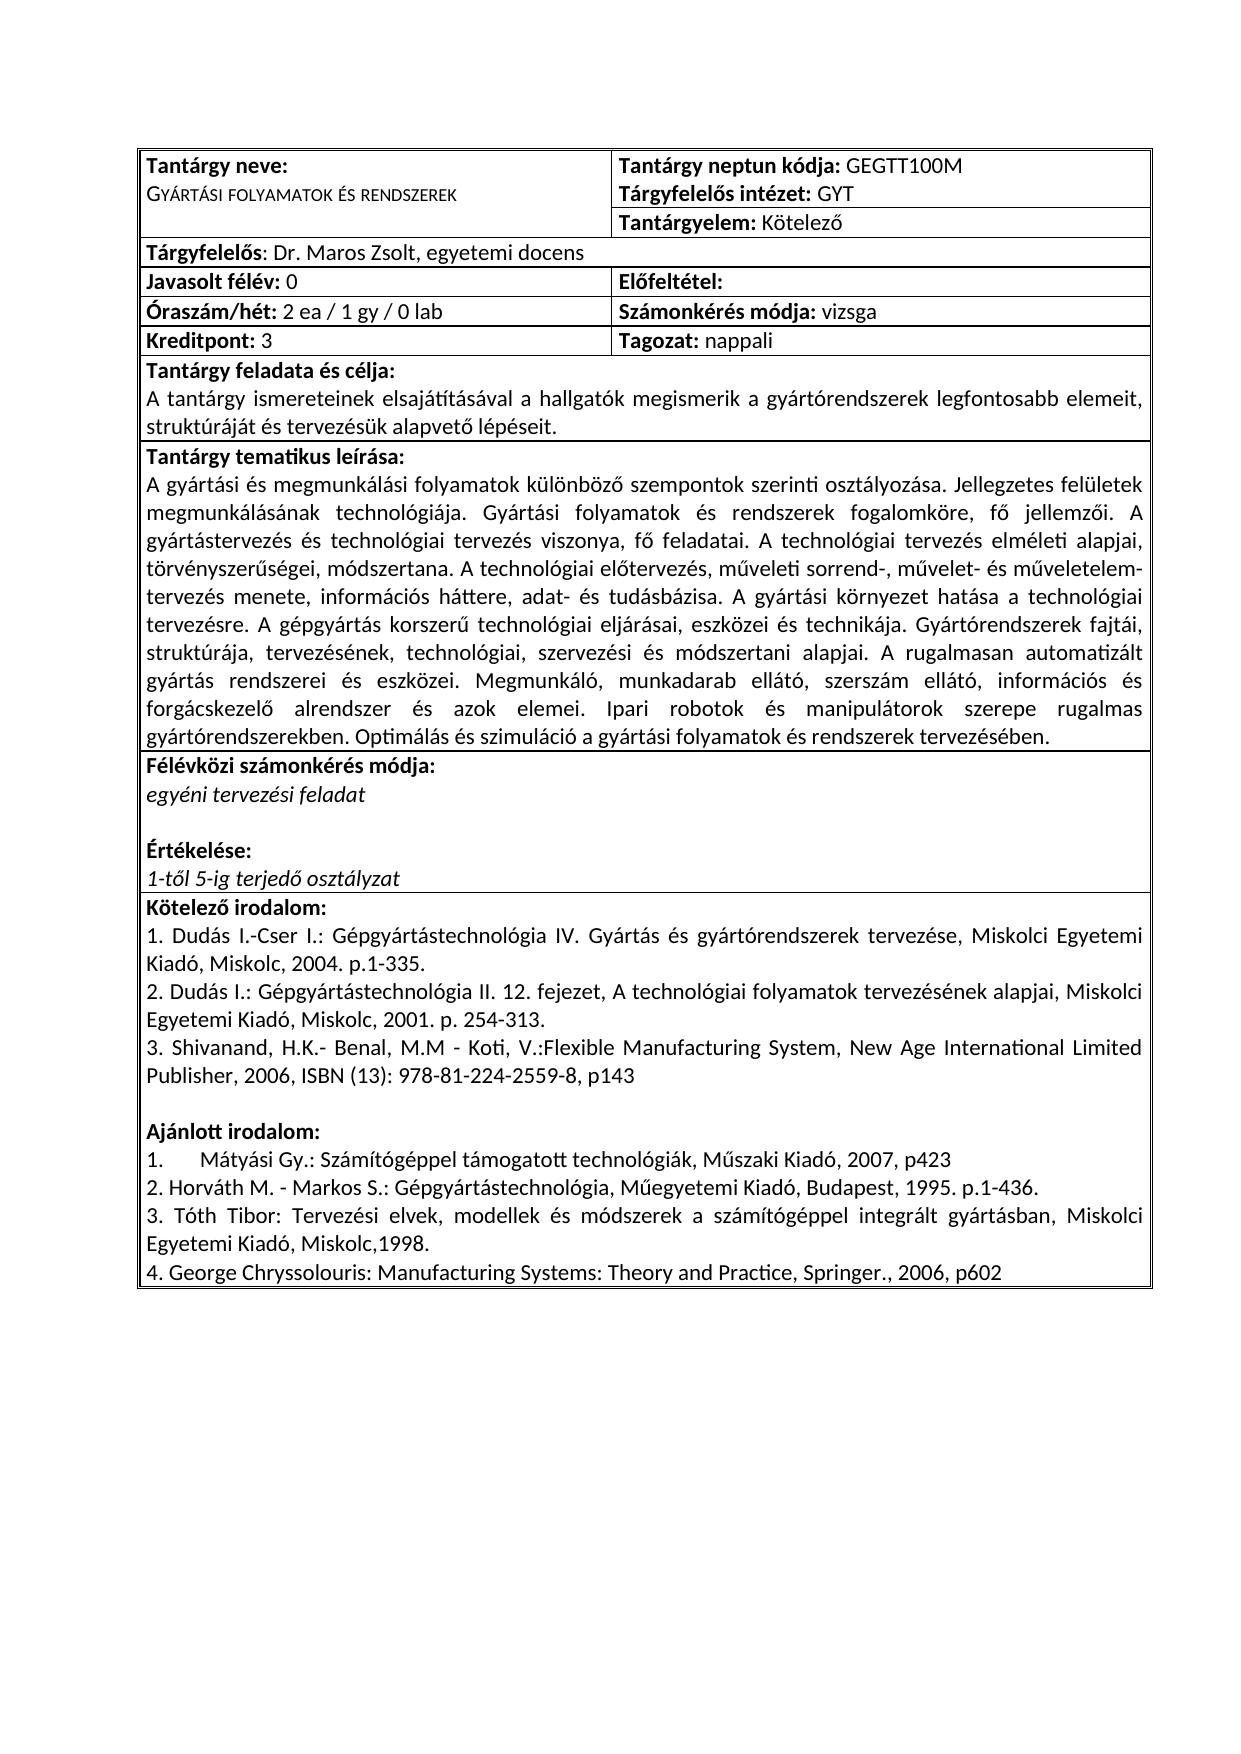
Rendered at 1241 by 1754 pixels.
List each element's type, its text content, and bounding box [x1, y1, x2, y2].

table_cell Kreditpont: 3 [141, 327, 611, 355]
table_header Tantárgy neptun kódja: GEGTT100M Tárgyfelelős intézet: GYT [612, 151, 1150, 207]
table_cell Előfeltétel: [612, 268, 1150, 296]
table_header Tantárgy neve: Gyártási folyamatok és rendszerek [141, 151, 611, 236]
table_cell Tantárgy tematikus leírása: A gyártási és megmunkálási folyamatok különböző szempontok szerinti osztályozása. Jellegzetes felületek megmunkálásának technológiája. Gyártási folyamatok és rendszerek fogalomköre, fő jellemzői. A gyártástervezés és technológiai tervezés viszonya, fő feladatai. A technológiai tervezés elméleti alapjai, törvényszerűségei, módszertana. A technológiai előtervezés, műveleti sorrend-, művelet- és műveletelem-tervezés menete, információs háttere, adat- és tudásbázisa. A gyártási környezet hatása a technológiai tervezésre. A gépgyártás korszerű technológiai eljárásai, eszközei és technikája. Gyártórendszerek fajtái, struktúrája, tervezésének, technológiai, szervezési és módszertani alapjai. A rugalmasan automatizált gyártás rendszerei és eszközei. Megmunkáló, munkadarab ellátó, szerszám ellátó, információs és forgácskezelő alrendszer és azok elemei. Ipari robotok és manipulátorok szerepe rugalmas gyártórendszerekben. Optimálás és szimuláció a gyártási folyamatok és rendszerek tervezésében. [141, 442, 1150, 750]
table_cell Számonkérés módja: vizsga [612, 297, 1150, 325]
table_cell Javasolt félév: 0 [141, 268, 611, 296]
table_cell Félévközi számonkérés módja: egyéni tervezési feladat Értékelése: 1-től 5-ig terjedő osztályzat [141, 752, 1150, 892]
table_cell Tagozat: nappali [612, 327, 1150, 355]
table_cell Tantárgy feladata és célja: A tantárgy ismereteinek elsajátításával a hallgatók megismerik a gyártórendszerek legfontosabb elemeit, struktúráját és tervezésük alapvető lépéseit. [141, 356, 1150, 440]
table_cell Kötelező irodalom: 1. Dudás I.-Cser I.: Gépgyártástechnológia IV. Gyártás és gyártórendszerek tervezése, Miskolci Egyetemi Kiadó, Miskolc, 2004. p.1-335. 2. Dudás I.: Gépgyártástechnológia II. 12. fejezet, A technológiai folyamatok tervezésének alapjai, Miskolci Egyetemi Kiadó, Miskolc, 2001. p. 254-313. 3. Shivanand, H.K.- Benal, M.M - Koti, V.:Flexible Manufacturing System, New Age International Limited Publisher, 2006, ISBN (13): 978-81-224-2559-8, p143 Ajánlott irodalom: 1. Mátyási Gy.: Számítógéppel támogatott technológiák, Műszaki Kiadó, 2007, p423 2. Horváth M. - Markos S.: Gépgyártástechnológia, Műegyetemi Kiadó, Budapest, 1995. p.1-436. 3. Tóth Tibor: Tervezési elvek, modellek és módszerek a számítógéppel integrált gyártásban, Miskolci Egyetemi Kiadó, Miskolc,1998. 4. George Chryssolouris: Manufacturing Systems: Theory and Practice, Springer., 2006, p602 [141, 893, 1150, 1286]
table_cell Tantárgyelem: Kötelező [612, 208, 1150, 236]
table_cell Tárgyfelelős: Dr. Maros Zsolt, egyetemi docens [141, 238, 1150, 266]
table_cell Óraszám/hét: 2 ea / 1 gy / 0 lab [141, 297, 611, 325]
